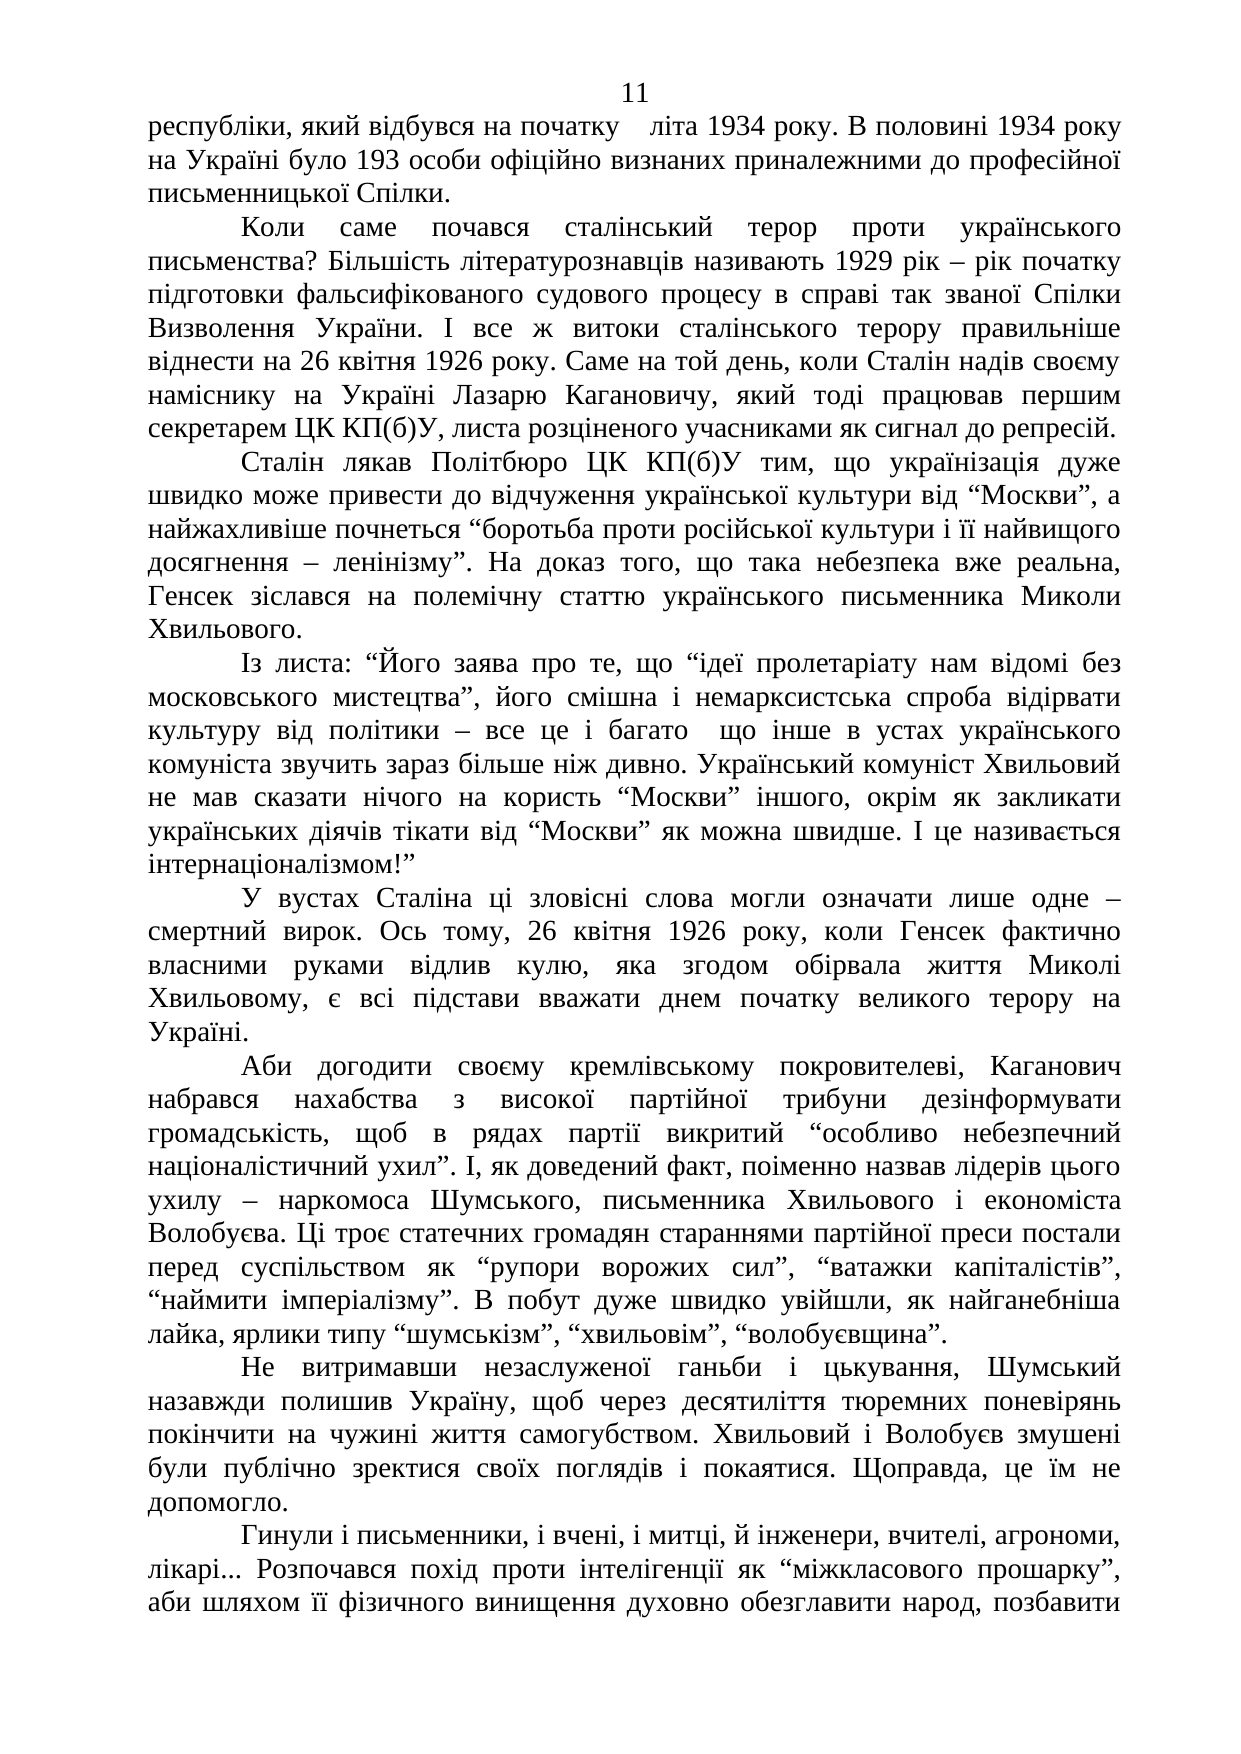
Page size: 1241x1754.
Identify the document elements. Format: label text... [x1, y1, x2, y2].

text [148, 1517, 1122, 1618]
text Не витримавши незаслуженої ганьби і цькування, Шумський назавжди полишив Україну, щоб через десятиліття тюремних поневірянь покінчити на чужині життя самогубством. Хвильовий і Волобуєв змушені були публічно зректися своїх поглядів і покаятися. Щоправда, це їм не допомогло. [148, 1349, 1122, 1517]
text Коли саме почався сталінський терор проти українського письменства? Більшість літературознавців називають 1929 рік – рік початку підготовки фальсифікованого судового процесу в справі так званої Спілки Визволення України. І все ж витоки сталінського терору правильніше віднести на 26 квітня 1926 року. Саме на той день, коли Сталін надів своєму наміснику на Україні Лазарю Кагановичу, який тоді працював першим секретарем ЦК КП(б)У, листа розціненого учасниками як сигнал до репресій. [148, 209, 1122, 444]
text Сталін лякав Політбюро ЦК КП(б)У тим, що українізація дуже швидко може привести до відчуження української культури від “Москви”, а найжахливіше почнеться “боротьба проти російської культури і її найвищого досягнення – ленінізму”. На доказ того, що така небезпека вже реальна, Генсек зіслався на полемічну статтю українського письменника Миколи Хвильового. [148, 444, 1122, 645]
text Із листа: “Його заява про те, що “ідеї пролетаріату нам відомі без московського мистецтва”, його смішна і немарксистська спроба відірвати культуру від політики – все це і багато що інше в устах українського комуніста звучить зараз більше ніж дивно. Український комуніст Хвильовий не мав сказати нічого на користь “Москви” іншого, окрім як закликати українських діячів тікати від “Москви” як можна швидше. І це називається інтернаціоналізмом!” [148, 645, 1122, 880]
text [148, 108, 1122, 209]
text Аби догодити своєму кремлівському покровителеві, Каганович набрався нахабства з високої партійної трибуни дезінформувати громадськість, щоб в рядах партії викритий “особливо небезпечний націоналістичний ухил”. І, як доведений факт, поіменно назвав лідерів цього ухилу – наркомоса Шумського, письменника Хвильового і економіста Волобуєва. Ці троє статечних громадян стараннями партійної преси постали перед суспільством як “рупори ворожих сил”, “ватажки капіталістів”, “наймити імперіалізму”. В побут дуже швидко увійшли, як найганебніша лайка, ярлики типу “шумськізм”, “хвильовім”, “волобуєвщина”. [148, 1048, 1122, 1349]
text У вустах Сталіна ці зловісні слова могли означати лише одне – смертний вирок. Ось тому, 26 квітня 1926 року, коли Генсек фактично власними руками відлив кулю, яка згодом обірвала життя Миколі Хвильовому, є всі підстави вважати днем початку великого терору на Україні. [148, 880, 1122, 1048]
